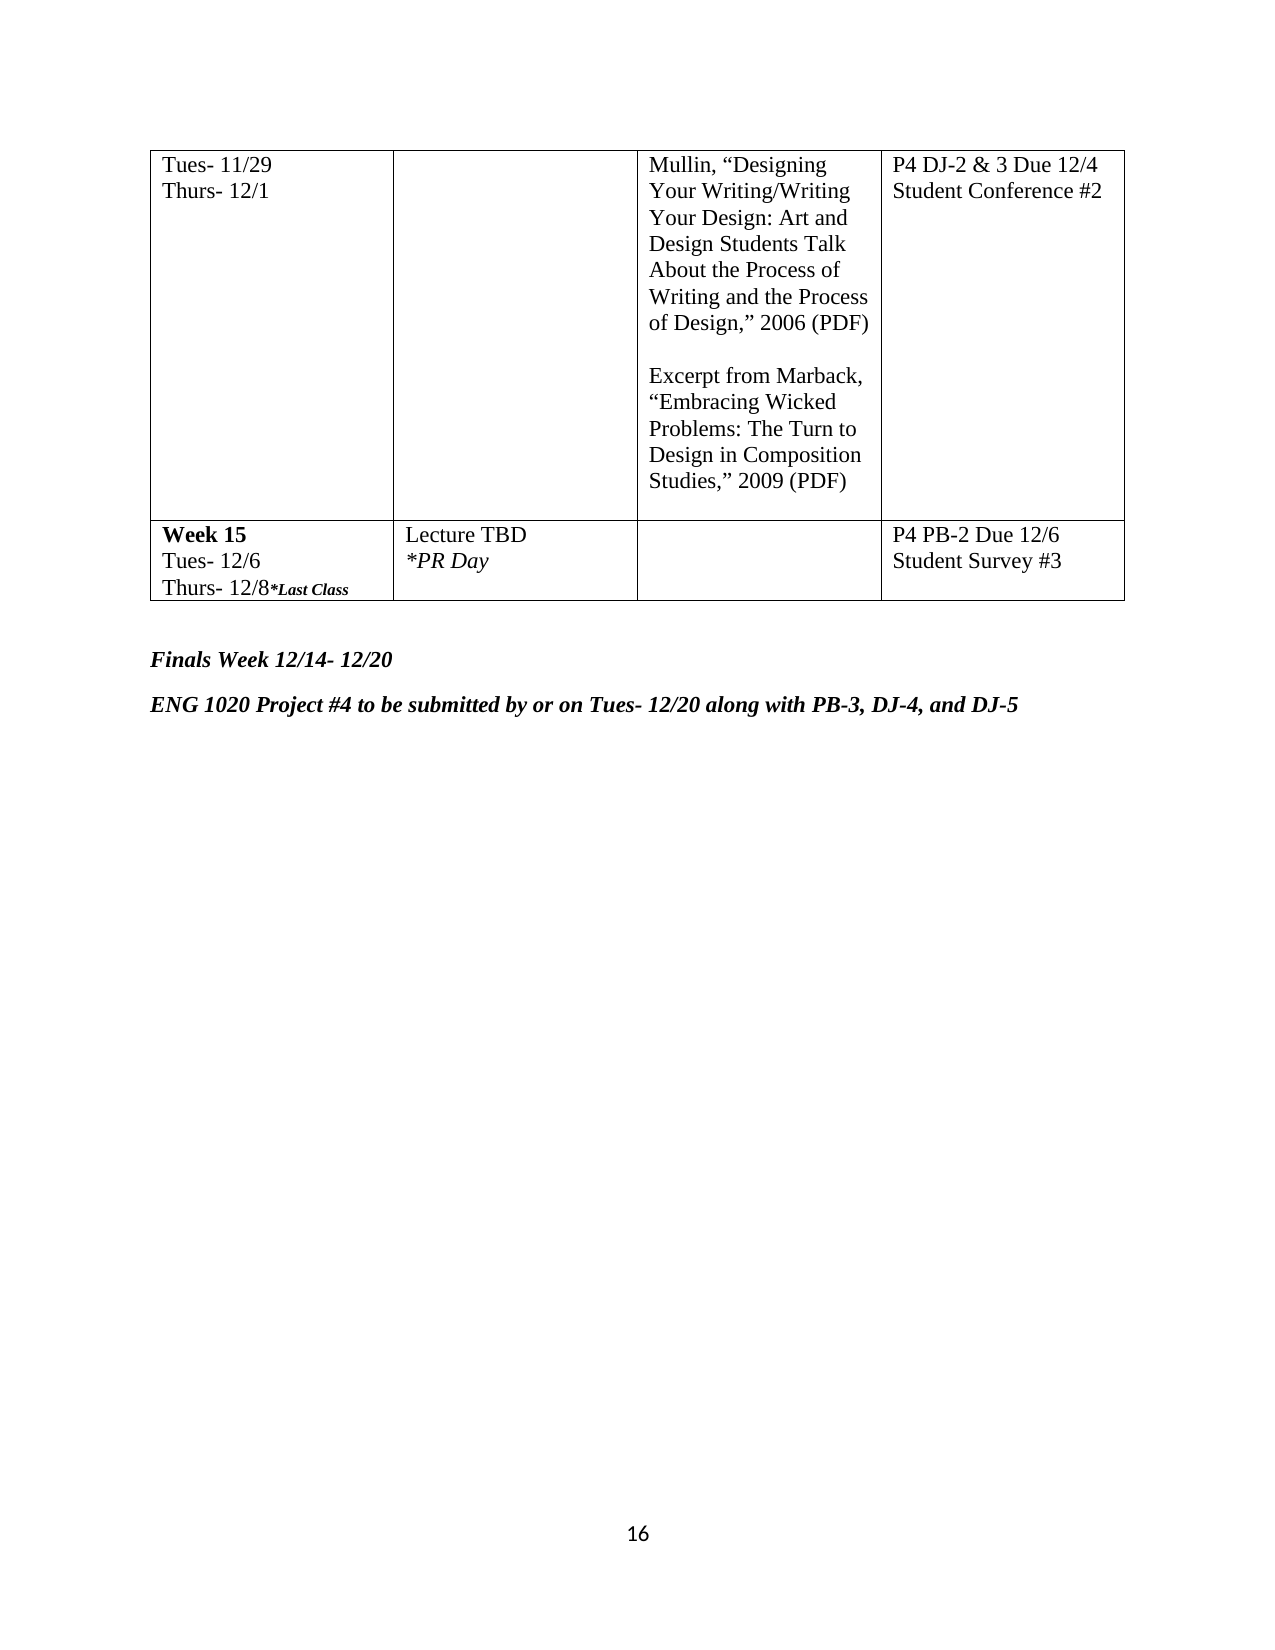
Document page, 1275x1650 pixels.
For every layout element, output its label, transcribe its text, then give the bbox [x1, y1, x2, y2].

table_cell [394, 151, 637, 520]
table_cell P4 PB-2 Due 12/6 Student Survey #3 [882, 521, 1124, 600]
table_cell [882, 151, 1124, 520]
table_cell Week 15 Tues- 12/6 Thurs- 12/8*Last Class [151, 521, 393, 600]
text Finals Week 12/14- 12/20 [150, 646, 1125, 673]
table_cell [638, 151, 881, 520]
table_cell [151, 151, 393, 520]
text ENG 1020 Project #4 to be submitted by or on Tues- 12/20 along with PB-3, DJ-4, and DJ-5 [150, 691, 1125, 718]
table_cell [638, 521, 881, 600]
table_cell Lecture TBD *PR Day [394, 521, 637, 600]
